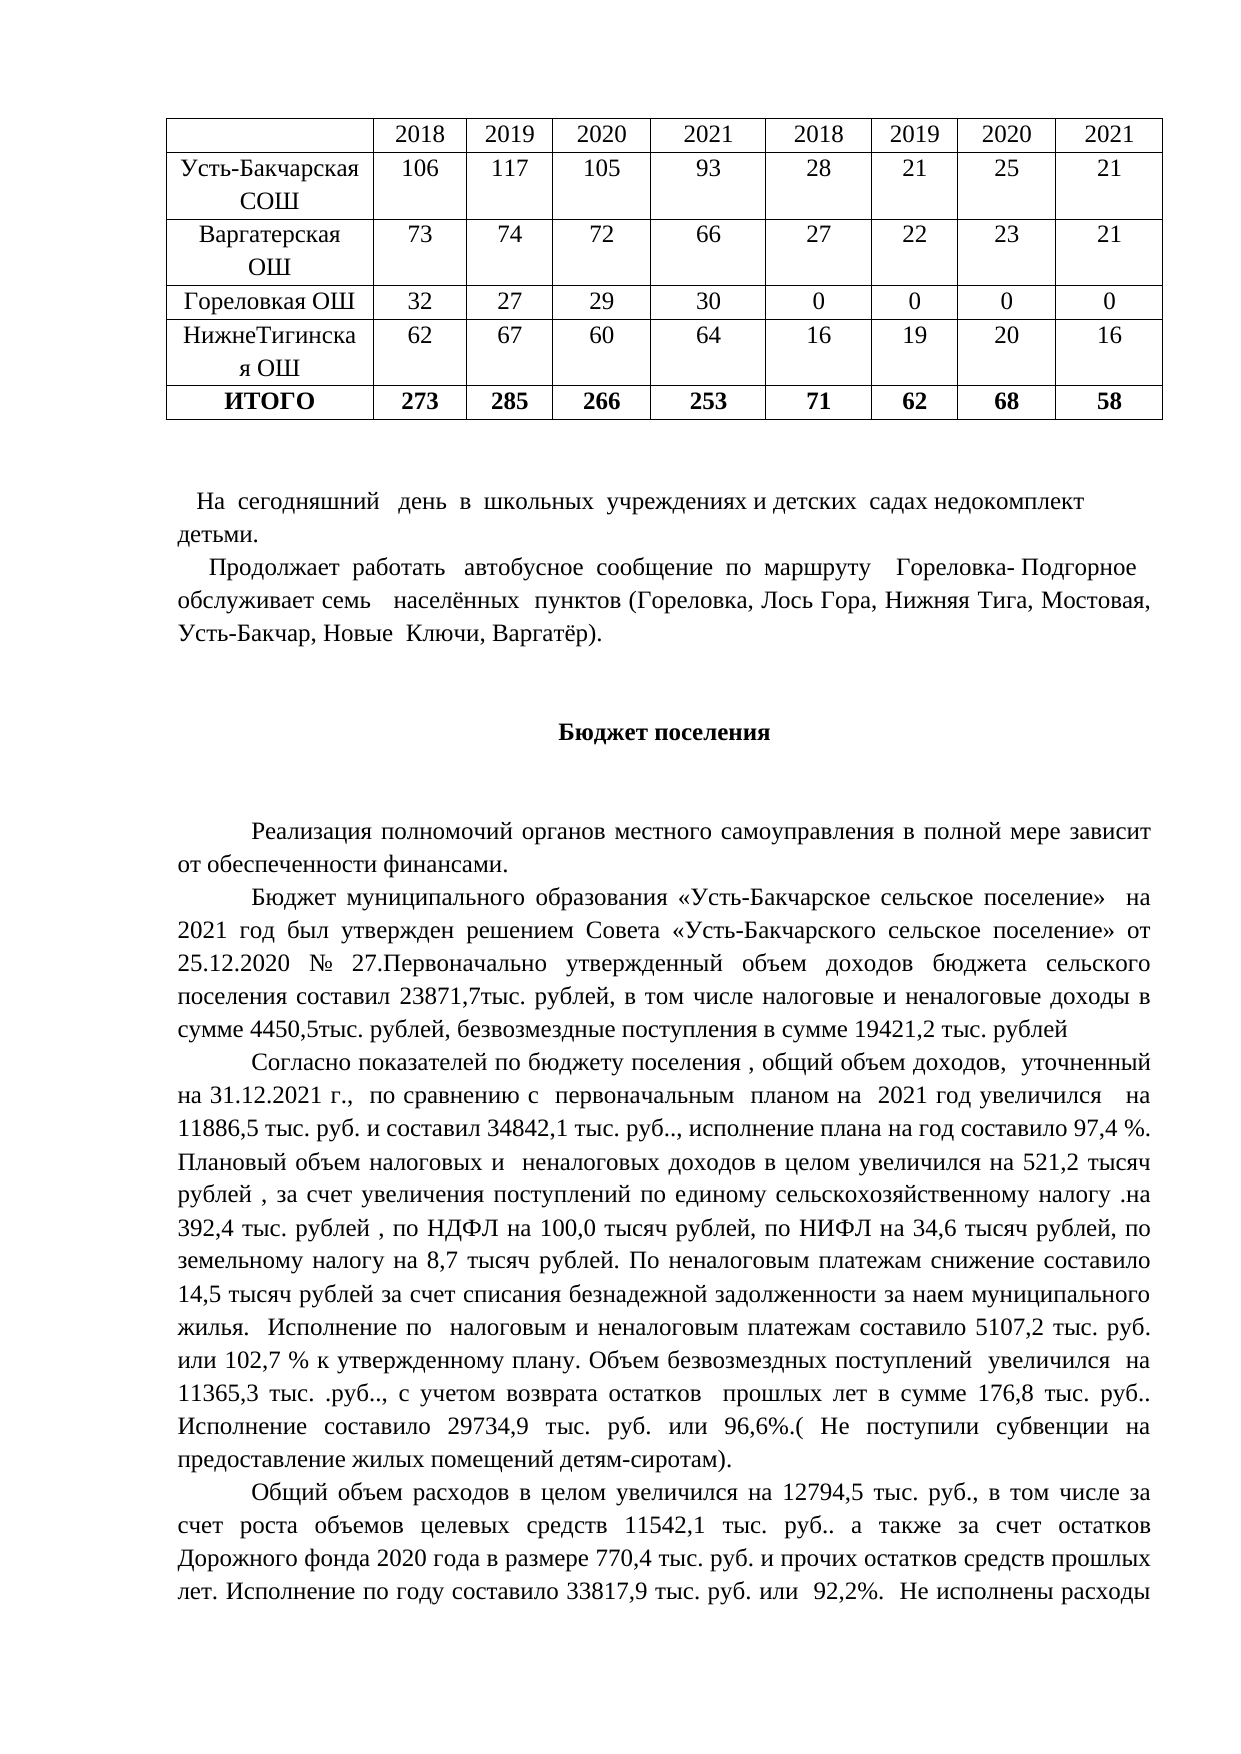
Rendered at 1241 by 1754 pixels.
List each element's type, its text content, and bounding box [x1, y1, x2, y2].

table_cell 2018 [374, 119, 466, 152]
table_cell ИТОГО [167, 386, 373, 419]
table_cell 2021 [651, 119, 765, 152]
table_cell 67 [467, 320, 552, 385]
table_cell 2020 [958, 119, 1055, 152]
table_cell НижнеТигинская ОШ [167, 320, 373, 385]
table_cell 2018 [766, 119, 871, 152]
table_cell 66 [651, 220, 765, 285]
table_cell 62 [872, 386, 957, 419]
table_cell 23 [958, 220, 1055, 285]
table_cell 266 [553, 386, 650, 419]
table_cell Усть-Бакчарская СОШ [167, 153, 373, 218]
table_cell Варгатерская ОШ [167, 220, 373, 285]
table_cell 0 [958, 286, 1055, 319]
table_cell 27 [766, 220, 871, 285]
table_cell 105 [553, 153, 650, 218]
table_cell 2019 [467, 119, 552, 152]
text детьми. [177, 519, 1152, 548]
table_cell 64 [651, 320, 765, 385]
table_cell 253 [651, 386, 765, 419]
table_cell 32 [374, 286, 466, 319]
table_cell 21 [1056, 220, 1162, 285]
table_cell 16 [766, 320, 871, 385]
table_cell 74 [467, 220, 552, 285]
table_cell 72 [553, 220, 650, 285]
table_cell 2019 [872, 119, 957, 152]
table_cell 2021 [1056, 119, 1162, 152]
table_cell 20 [958, 320, 1055, 385]
text Бюджет муниципального образования «Усть-Бакчарское сельское поселение» на 2021 год был утвержден решением Совета «Усть-Бакчарского сельское поселение» от 25.12.2020 № 27.Первоначально утвержденный объем доходов бюджета сельского поселения составил 23871,7тыс. рублей, в том числе налоговые и неналоговые доходы в сумме 4450,5тыс. рублей, безвозмездные поступления в сумме 19421,2 тыс. рублей [177, 882, 1152, 1043]
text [177, 1477, 1152, 1604]
table_cell 60 [553, 320, 650, 385]
table_cell 58 [1056, 386, 1162, 419]
table_cell 0 [766, 286, 871, 319]
table_cell 21 [872, 153, 957, 218]
table_cell 273 [374, 386, 466, 419]
table_cell 29 [553, 286, 650, 319]
table_cell 106 [374, 153, 466, 218]
table_cell 25 [958, 153, 1055, 218]
table_cell 16 [1056, 320, 1162, 385]
table_cell 22 [872, 220, 957, 285]
table_cell 0 [1056, 286, 1162, 319]
text На сегодняшний день в школьных учреждениях и детских садах недокомплект [177, 486, 1152, 515]
text Согласно показателей по бюджету поселения , общий объем доходов, уточненный на 31.12.2021 г., по сравнению с первоначальным планом на 2021 год увеличился на 11886,5 тыс. руб. и составил 34842,1 тыс. руб.., исполнение плана на год составило 97,4 %. Плановый объем налоговых и неналоговых доходов в целом увеличился на 521,2 тысяч рублей , за счет увеличения поступлений по единому сельскохозяйственному налогу .на 392,4 тыс. рублей , по НДФЛ на 100,0 тысяч рублей, по НИФЛ на 34,6 тысяч рублей, по земельному налогу на 8,7 тысяч рублей. По неналоговым платежам снижение составило 14,5 тысяч рублей за счет списания безнадежной задолженности за наем муниципального жилья. Исполнение по налоговым и неналоговым платежам составило 5107,2 тыс. руб. или 102,7 % к утвержденному плану. Объем безвозмездных поступлений увеличился на 11365,3 тыс. .руб.., с учетом возврата остатков прошлых лет в сумме 176,8 тыс. руб.. Исполнение составило 29734,9 тыс. руб. или 96,6%.( Не поступили субвенции на предоставление жилых помещений детям-сиротам). [177, 1047, 1152, 1472]
table_cell 62 [374, 320, 466, 385]
text Продолжает работать автобусное сообщение по маршруту Гореловка- Подгорное [177, 552, 1152, 581]
text обслуживает семь населённых пунктов (Гореловка, Лось Гора, Нижняя Тига, Мостовая, Усть-Бакчар, Новые Ключи, Варгатёр). [177, 585, 1152, 647]
table_cell 73 [374, 220, 466, 285]
table_cell 71 [766, 386, 871, 419]
table_cell 19 [872, 320, 957, 385]
text Реализация полномочий органов местного самоуправления в полной мере зависит от обеспеченности финансами. [177, 816, 1152, 878]
table_cell 0 [872, 286, 957, 319]
table_cell 2020 [553, 119, 650, 152]
table_cell Гореловкая ОШ [167, 286, 373, 319]
table_cell 117 [467, 153, 552, 218]
table_cell 21 [1056, 153, 1162, 218]
table_cell 27 [467, 286, 552, 319]
table_cell 68 [958, 386, 1055, 419]
table_cell 28 [766, 153, 871, 218]
table_header школа [167, 119, 373, 152]
text Бюджет поселения [177, 717, 1152, 746]
table_cell 93 [651, 153, 765, 218]
table_cell 285 [467, 386, 552, 419]
table_cell 30 [651, 286, 765, 319]
